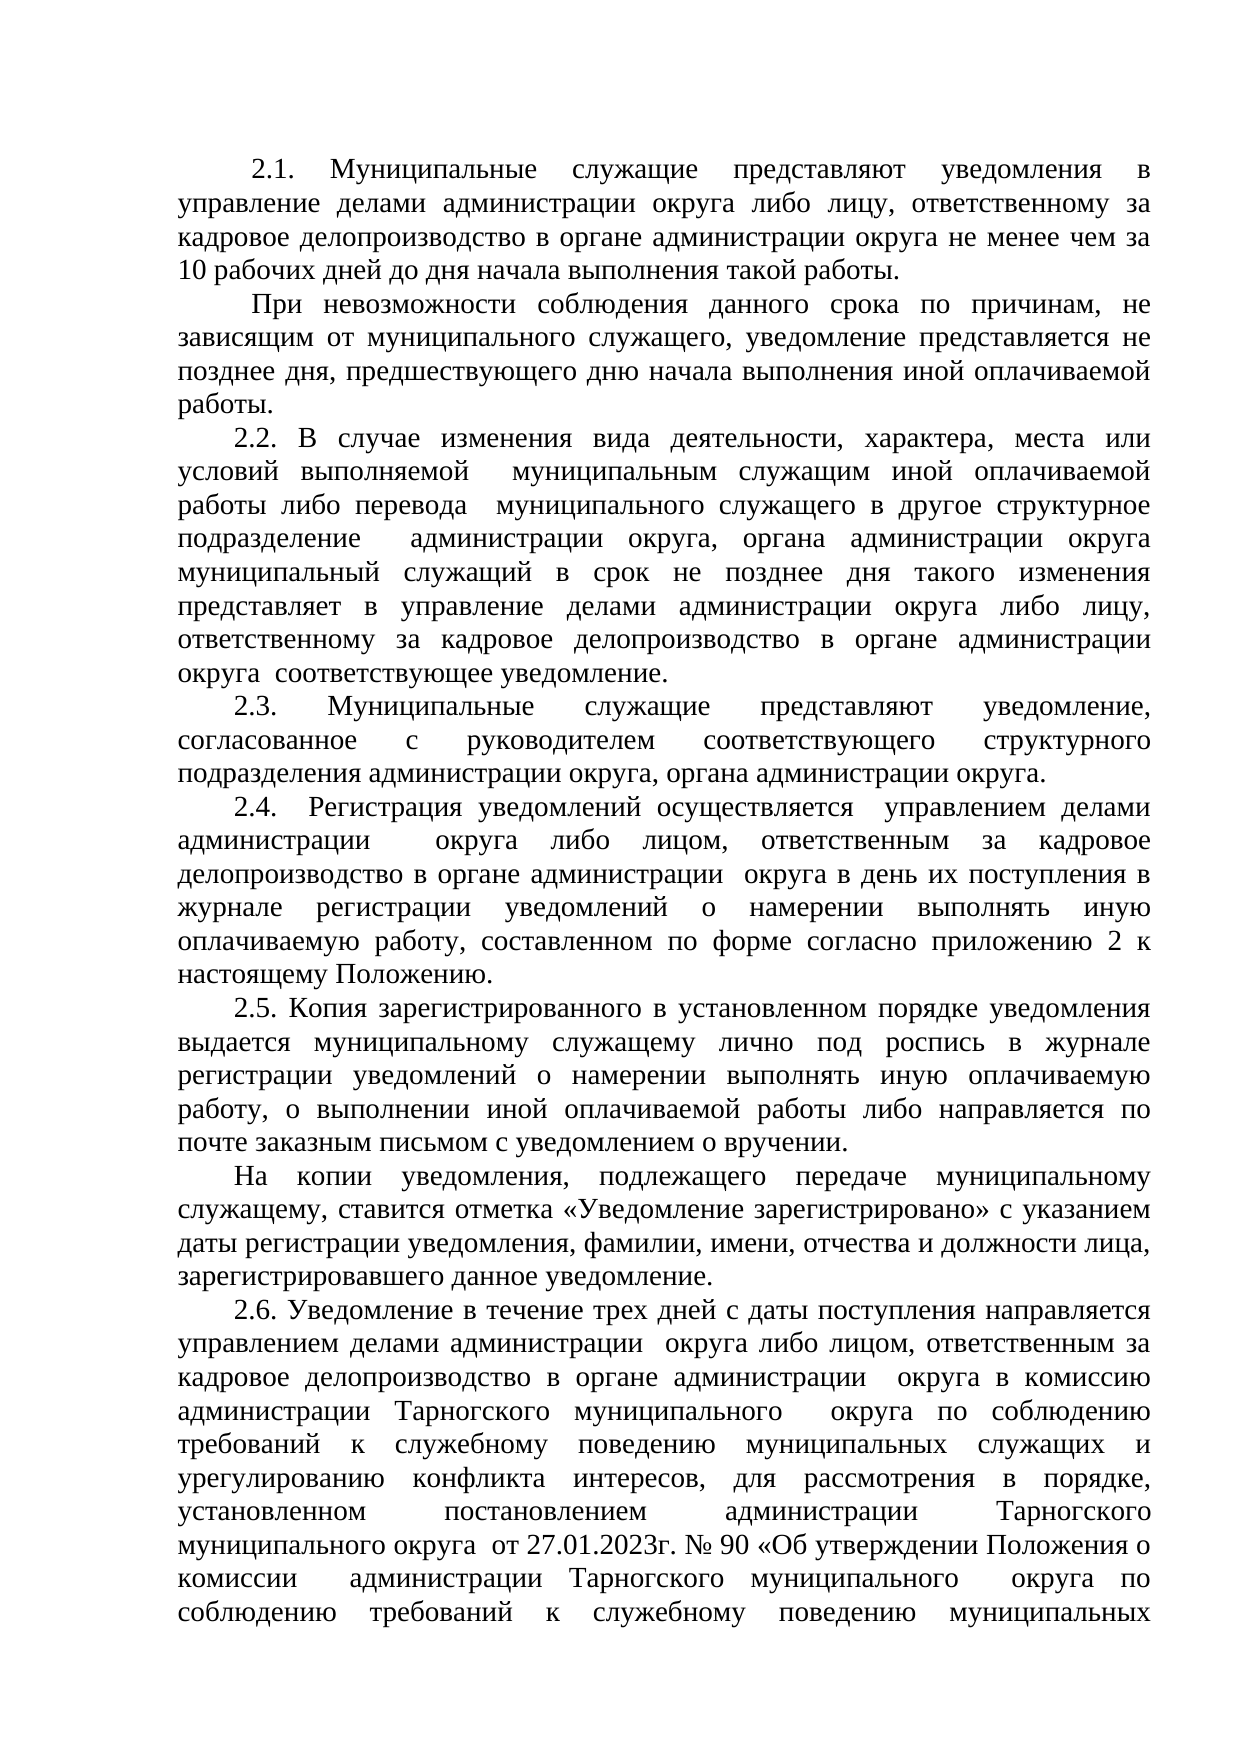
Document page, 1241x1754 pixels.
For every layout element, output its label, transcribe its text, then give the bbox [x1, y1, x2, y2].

text 2.3. Муниципальные служащие представляют уведомление, согласованное с руководителем соответствующего структурного подразделения администрации округа, органа администрации округа. [177, 688, 1152, 789]
text 2.4. Регистрация уведомлений осуществляется управлением делами администрации округа либо лицом, ответственным за кадровое делопроизводство в органе администрации округа в день их поступления в журнале регистрации уведомлений о намерении выполнять иную оплачиваемую работу, составленном по форме согласно приложению 2 к настоящему Положению. [177, 789, 1152, 990]
text При невозможности соблюдения данного срока по причинам, не зависящим от муниципального служащего, уведомление представляется не позднее дня, предшествующего дню начала выполнения иной оплачиваемой работы. [177, 286, 1152, 420]
text 2.1. Муниципальные служащие представляют уведомления в управление делами администрации округа либо лицу, ответственному за кадровое делопроизводство в органе администрации округа не менее чем за 10 рабочих дней до дня начала выполнения такой работы. [177, 152, 1152, 286]
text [177, 1292, 1152, 1627]
text На копии уведомления, подлежащего передаче муниципальному служащему, ставится отметка «Уведомление зарегистрировано» с указанием даты регистрации уведомления, фамилии, имени, отчества и должности лица, зарегистрировавшего данное уведомление. [177, 1158, 1152, 1292]
text 2.5. Копия зарегистрированного в установленном порядке уведомления выдается муниципальному служащему лично под роспись в журнале регистрации уведомлений о намерении выполнять иную оплачиваемую работу, о выполнении иной оплачиваемой работы либо направляется по почте заказным письмом с уведомлением о вручении. [177, 990, 1152, 1158]
text 2.2. В случае изменения вида деятельности, характера, места или условий выполняемой муниципальным служащим иной оплачиваемой работы либо перевода муниципального служащего в другое структурное подразделение администрации округа, органа администрации округа муниципальный служащий в срок не позднее дня такого изменения представляет в управление делами администрации округа либо лицу, ответственному за кадровое делопроизводство в органе администрации округа соответствующее уведомление. [177, 420, 1152, 688]
